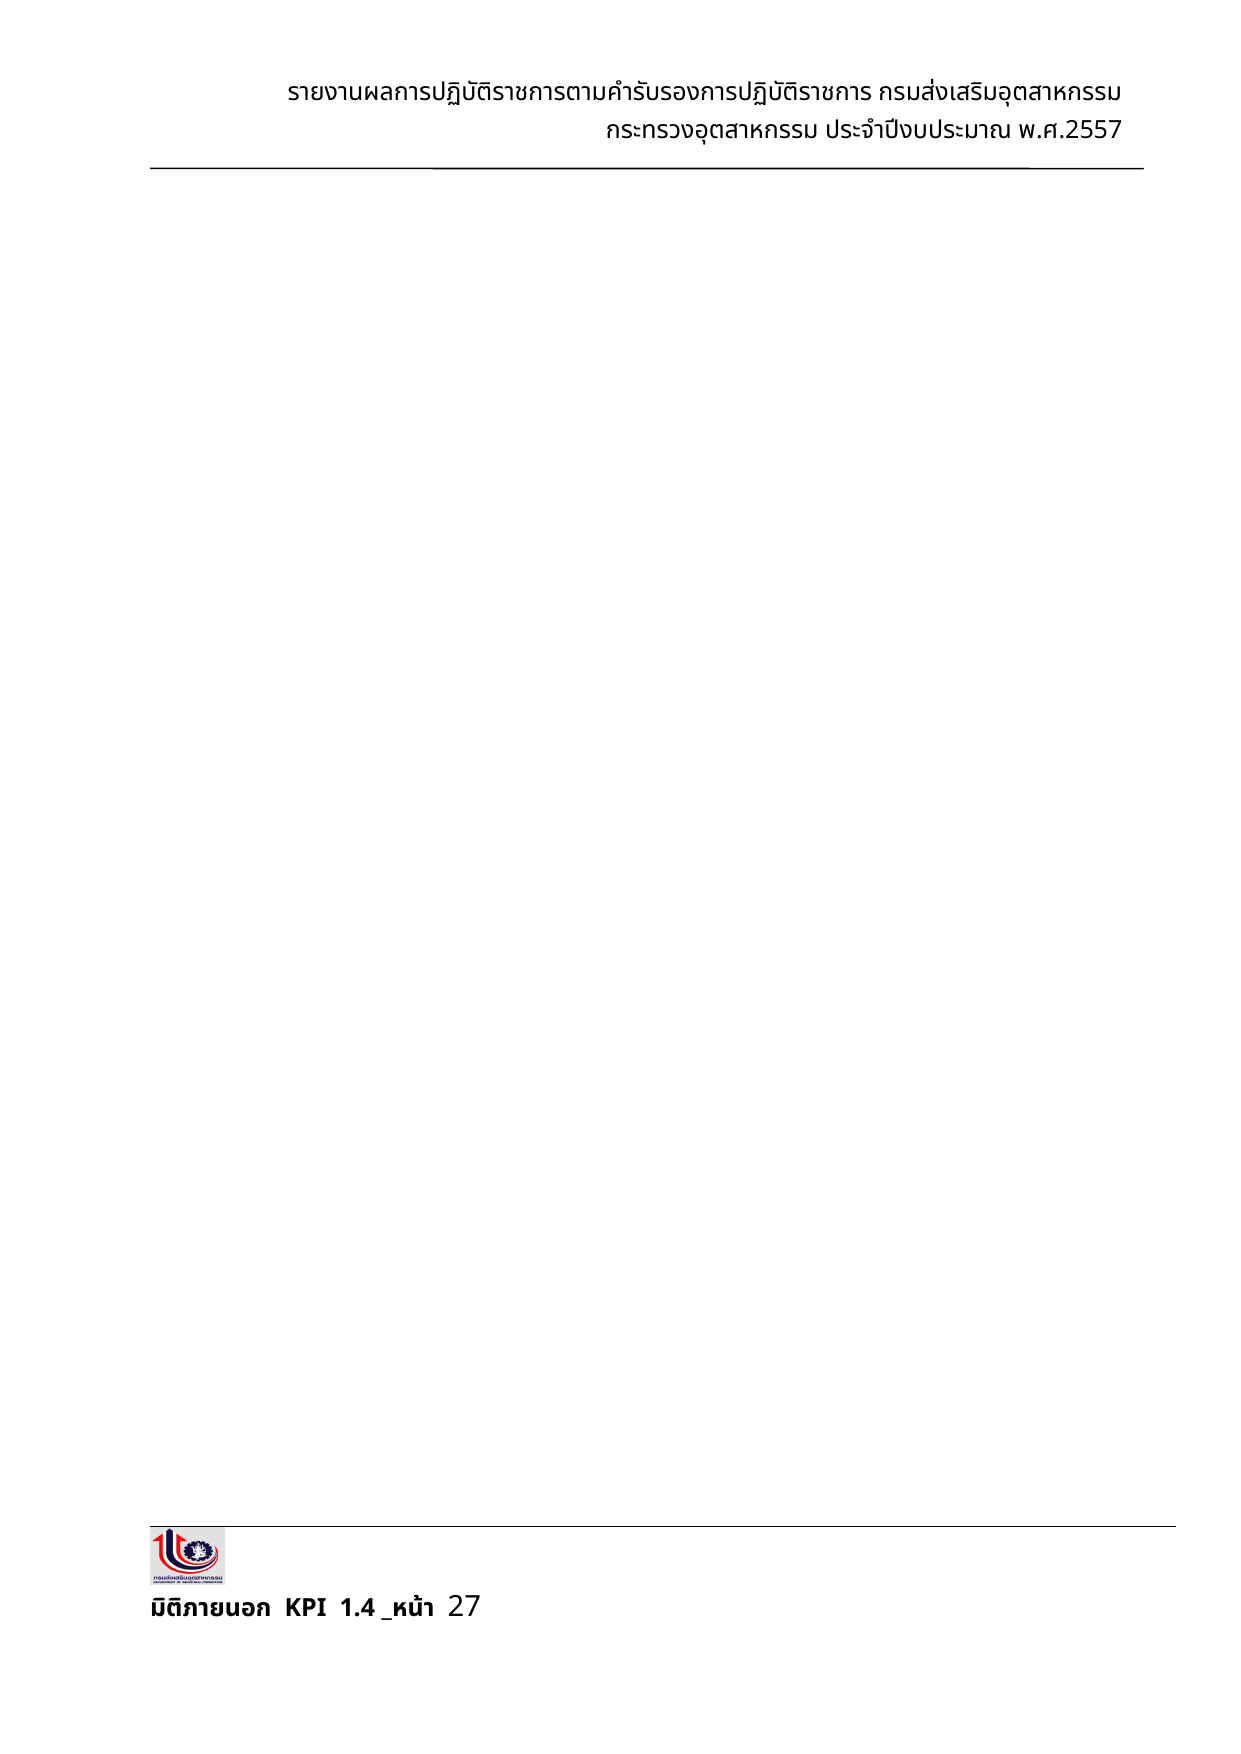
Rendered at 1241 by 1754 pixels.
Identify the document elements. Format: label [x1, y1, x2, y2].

picture [150, 1527, 226, 1585]
